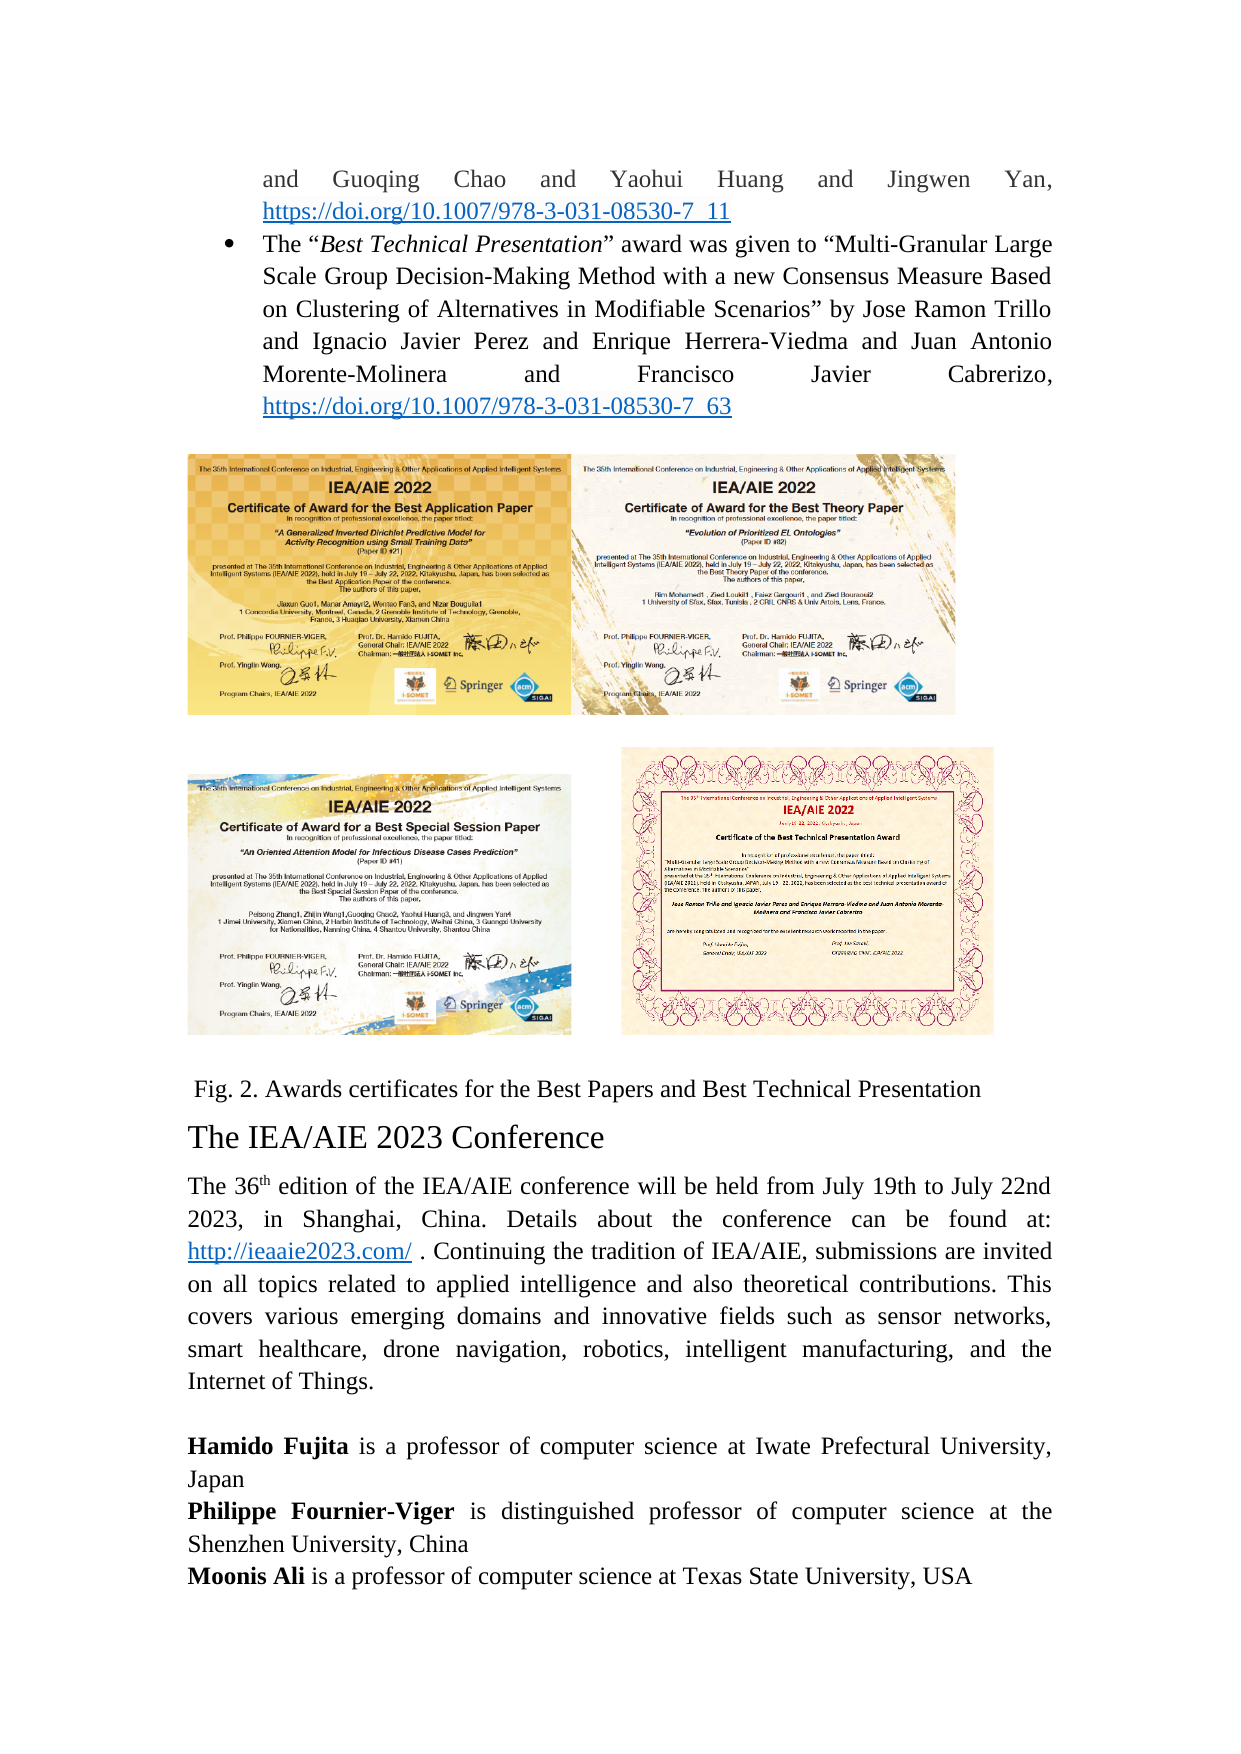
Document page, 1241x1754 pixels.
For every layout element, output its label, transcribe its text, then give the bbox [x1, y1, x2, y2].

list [225, 162, 1053, 227]
text The 36th edition of the IEA/AIE conference will be held from July 19th to July 22nd 2023, in Shanghai, China. Details about the conference can be found at: http://ieaaie2023.com/ . Continuing the tradition of IEA/AIE, submissions are invited on all topics related to applied intelligence and also theoretical contributions. This covers various emerging domains and innovative fields such as sensor networks, smart healthcare, drone navigation, robotics, intelligent manufacturing, and the Internet of Things. [187, 1169, 1053, 1397]
text The IEA/AIE 2023 Conference [187, 1104, 1053, 1169]
text Moonis Ali is a professor of computer science at Texas State University, USA [187, 1559, 1053, 1592]
text Fig. 2. Awards certificates for the Best Papers and Best Technical Presentation [187, 1072, 1053, 1104]
picture [187, 774, 572, 1035]
picture [187, 454, 956, 715]
list The “Best Technical Presentation” award was given to “Multi-Granular Large Scale Group Decision-Making Method with a new Consensus Measure Based on Clustering of Alternatives in Modifiable Scenarios” by Jose Ramon Trillo and Ignacio Javier Perez and Enrique Herrera-Viedma and Juan Antonio Morente-Molinera and Francisco Javier Cabrerizo, https://doi.org/10.1007/978-3-031-08530-7_63 [225, 227, 1053, 422]
picture [621, 747, 994, 1035]
text Hamido Fujita is a professor of computer science at Iwate Prefectural University, Japan [187, 1429, 1053, 1494]
text Philippe Fournier-Viger is distinguished professor of computer science at the Shenzhen University, China [187, 1494, 1053, 1559]
